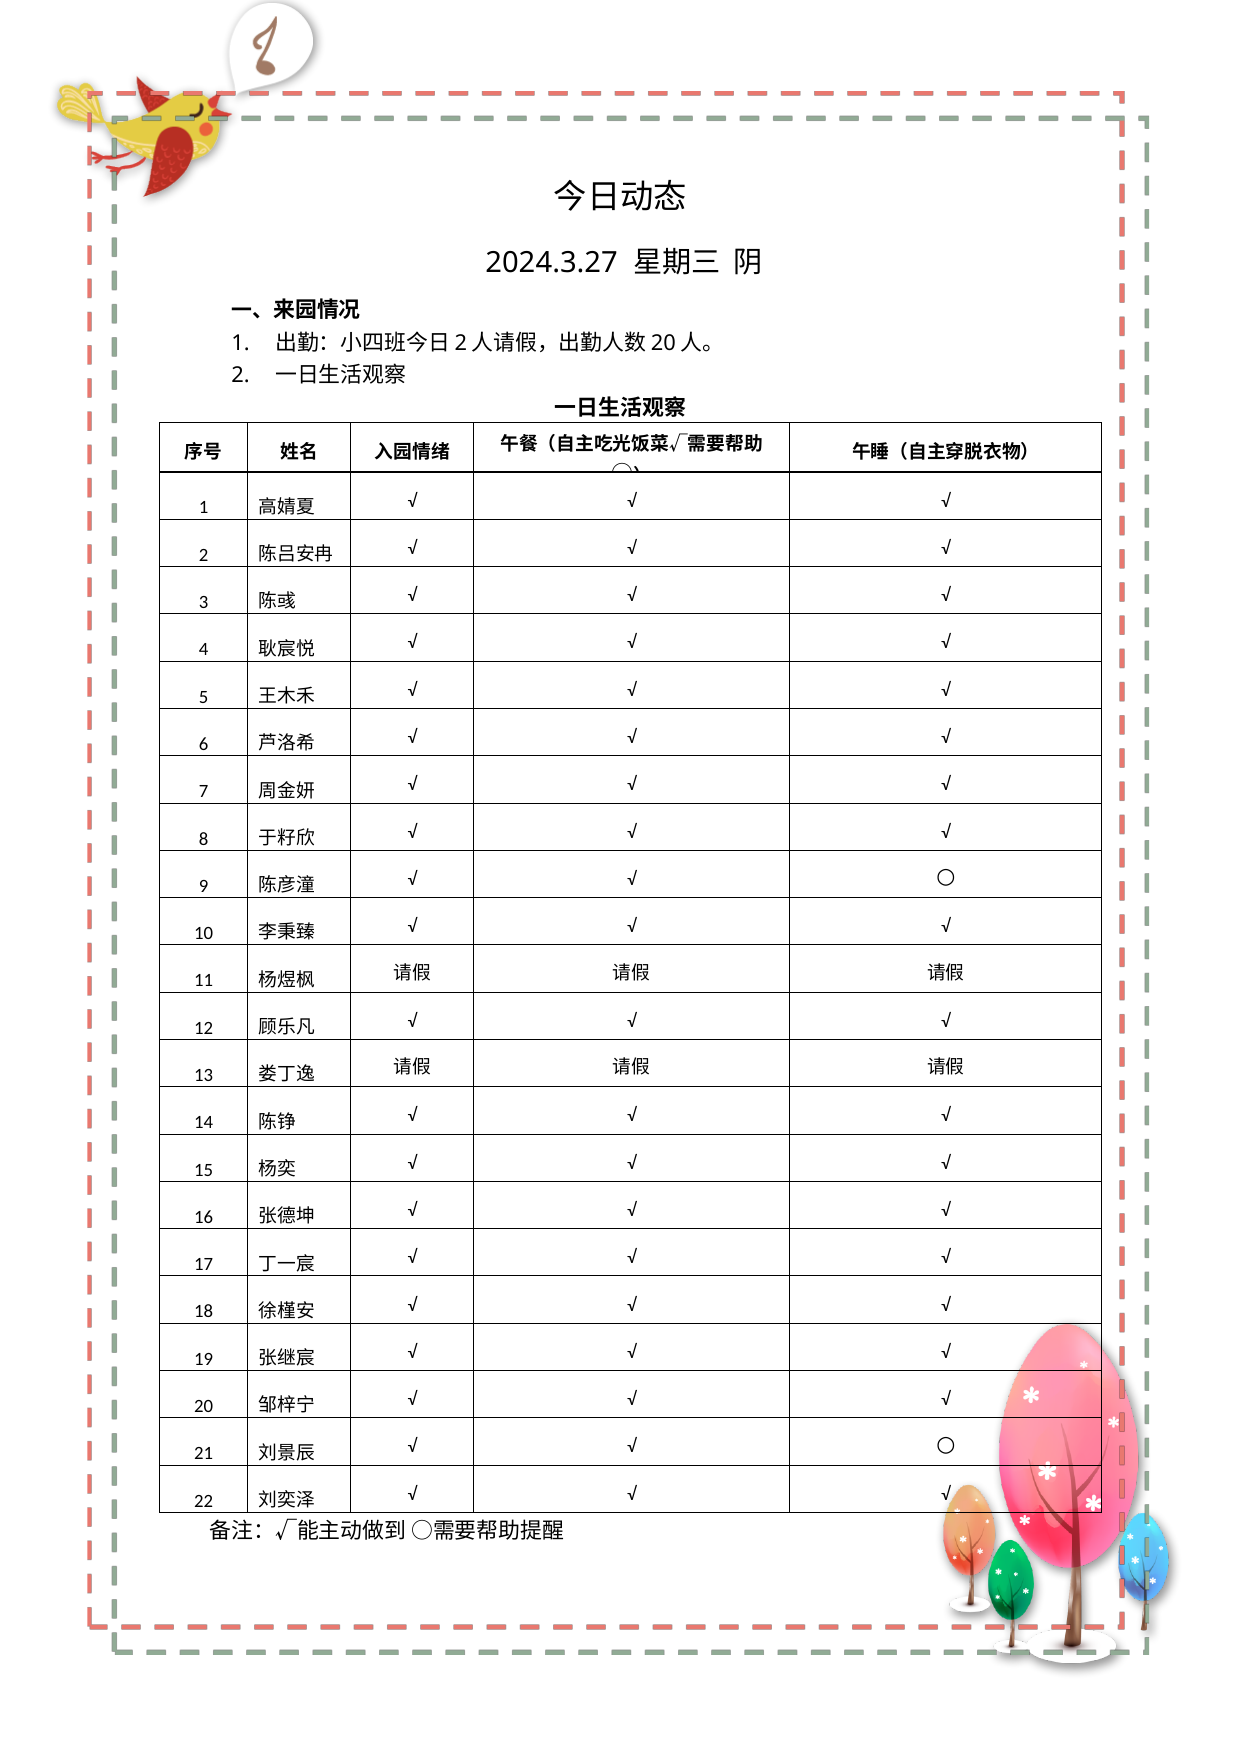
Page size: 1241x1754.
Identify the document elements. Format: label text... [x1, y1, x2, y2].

table_cell 1 [160, 473, 247, 519]
table_cell 16 [160, 1182, 247, 1228]
table_cell 杨奕 [248, 1135, 350, 1181]
table_cell √ [474, 1276, 789, 1323]
table_cell √ [474, 1418, 789, 1464]
table_cell 5 [160, 662, 247, 708]
table_cell 芦洛希 [248, 709, 350, 755]
table_cell √ [351, 1182, 473, 1228]
table_cell 21 [160, 1418, 247, 1464]
table_cell 王木禾 [248, 662, 350, 708]
table_cell √ [474, 520, 789, 566]
table_cell √ [790, 709, 1101, 755]
table_cell √ [790, 520, 1101, 566]
table_cell 张继宸 [248, 1324, 350, 1370]
table_cell 请假 [790, 1040, 1101, 1086]
table_cell 丁一宸 [248, 1229, 350, 1275]
table_cell 杨煜枫 [248, 945, 350, 992]
table_cell √ [474, 1324, 789, 1370]
table_cell 请假 [474, 1040, 789, 1086]
table_cell 李秉臻 [248, 898, 350, 944]
table_cell √ [351, 614, 473, 661]
table_cell 9 [160, 851, 247, 897]
table_cell √ [790, 993, 1101, 1039]
list 一日生活观察 [187, 389, 1053, 422]
text 2024.3.27 星期三 阴 [187, 227, 1053, 292]
table_cell 12 [160, 993, 247, 1039]
table_cell ○ [790, 851, 1101, 897]
table_cell 7 [160, 756, 247, 802]
table_cell 陈彧 [248, 567, 350, 613]
table_cell √ [351, 993, 473, 1039]
table_cell 耿宸悦 [248, 614, 350, 661]
table_cell √ [351, 709, 473, 755]
table_cell √ [351, 1087, 473, 1133]
table_cell √ [351, 898, 473, 944]
table_cell √ [790, 567, 1101, 613]
table_cell √ [790, 662, 1101, 708]
table_cell 邹梓宁 [248, 1371, 350, 1417]
table_cell 13 [160, 1040, 247, 1086]
table_cell 17 [160, 1229, 247, 1275]
table_cell √ [351, 520, 473, 566]
table_cell √ [351, 804, 473, 850]
table_cell √ [351, 473, 473, 519]
table_cell √ [474, 1135, 789, 1181]
table_cell √ [790, 1324, 1101, 1370]
table_cell √ [474, 1371, 789, 1417]
table_cell 14 [160, 1087, 247, 1133]
table_cell √ [474, 898, 789, 944]
table_cell √ [474, 1229, 789, 1275]
table_cell 张德坤 [248, 1182, 350, 1228]
table_header 午睡（自主穿脱衣物） [790, 423, 1101, 471]
list 来园情况 [187, 292, 1053, 324]
table_cell 20 [160, 1371, 247, 1417]
table_cell √ [474, 1087, 789, 1133]
table_cell √ [790, 1087, 1101, 1133]
list 出勤：小四班今日2人请假，出勤人数20人。 [187, 324, 1053, 357]
table_cell 3 [160, 567, 247, 613]
table_cell √ [351, 1229, 473, 1275]
table_cell √ [351, 662, 473, 708]
table_cell √ [351, 756, 473, 802]
picture [57, 3, 1241, 1689]
table_cell 高婧夏 [248, 473, 350, 519]
table_cell 18 [160, 1276, 247, 1323]
table_cell √ [790, 1182, 1101, 1228]
table_cell 陈彦潼 [248, 851, 350, 897]
table_cell √ [790, 1276, 1101, 1323]
table_cell √ [790, 898, 1101, 944]
table_cell 陈铮 [248, 1087, 350, 1133]
table_cell √ [474, 662, 789, 708]
table_cell 请假 [474, 945, 789, 992]
table_cell √ [474, 993, 789, 1039]
table_header 序号 [160, 423, 247, 471]
table_cell √ [790, 614, 1101, 661]
table_cell √ [351, 1276, 473, 1323]
table_cell √ [790, 1229, 1101, 1275]
table_cell 2 [160, 520, 247, 566]
table_cell 陈吕安冉 [248, 520, 350, 566]
table_cell 8 [160, 804, 247, 850]
table_cell √ [790, 473, 1101, 519]
table_cell 15 [160, 1135, 247, 1181]
table_cell 10 [160, 898, 247, 944]
table_cell 顾乐凡 [248, 993, 350, 1039]
table_header 午餐（自主吃光饭菜√需要帮助○） [474, 423, 789, 471]
table_cell √ [790, 1371, 1101, 1417]
table_cell √ [790, 756, 1101, 802]
table_cell √ [474, 804, 789, 850]
table_cell √ [351, 1418, 473, 1464]
table_cell 4 [160, 614, 247, 661]
text 今日动态 [187, 162, 1053, 227]
table_cell √ [351, 1324, 473, 1370]
table_cell √ [474, 473, 789, 519]
table_cell 22 [160, 1466, 247, 1512]
table_cell 请假 [351, 1040, 473, 1086]
table_cell √ [351, 567, 473, 613]
table_cell 6 [160, 709, 247, 755]
table_cell √ [351, 1371, 473, 1417]
table_cell 请假 [790, 945, 1101, 992]
table_cell ○ [790, 1418, 1101, 1464]
table_cell √ [474, 1182, 789, 1228]
list 一日生活观察 [187, 357, 1053, 389]
table_cell 娄丁逸 [248, 1040, 350, 1086]
table_cell √ [790, 804, 1101, 850]
table_cell 刘景辰 [248, 1418, 350, 1464]
table_cell 刘奕泽 [248, 1466, 350, 1512]
table_cell √ [474, 567, 789, 613]
table_cell 11 [160, 945, 247, 992]
table_cell √ [474, 1466, 789, 1512]
table_cell 徐槿安 [248, 1276, 350, 1323]
table_cell √ [351, 851, 473, 897]
table_header 入园情绪 [351, 423, 473, 471]
table_header 姓名 [248, 423, 350, 471]
table_cell √ [474, 851, 789, 897]
table_cell √ [474, 709, 789, 755]
table_cell √ [790, 1466, 1101, 1512]
table_cell 周金妍 [248, 756, 350, 802]
table_cell √ [474, 614, 789, 661]
table_cell √ [790, 1135, 1101, 1181]
table_cell √ [351, 1135, 473, 1181]
table_cell 于籽欣 [248, 804, 350, 850]
table_cell 19 [160, 1324, 247, 1370]
list 备注：√能主动做到 ○需要帮助提醒 [187, 1513, 1053, 1545]
table_cell √ [474, 756, 789, 802]
table_cell √ [351, 1466, 473, 1512]
table_cell 请假 [351, 945, 473, 992]
